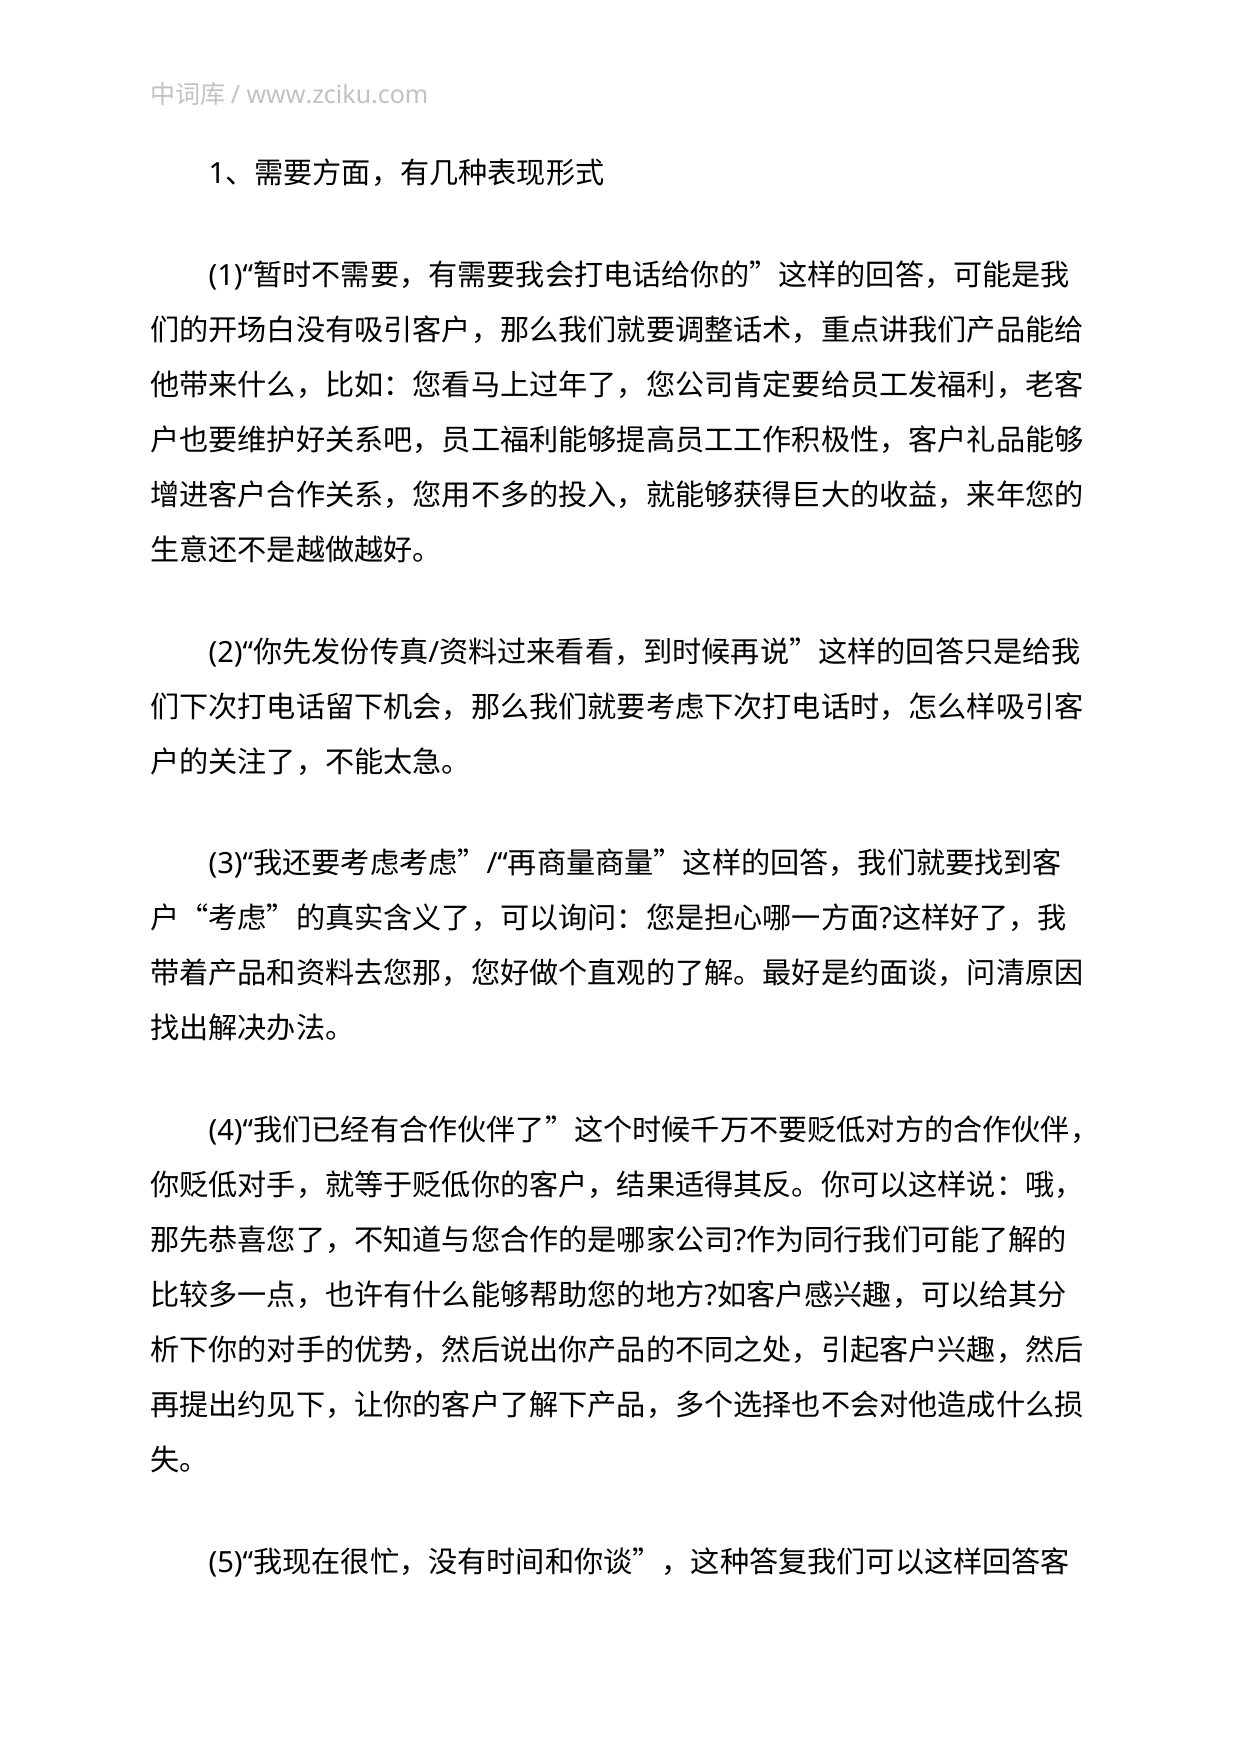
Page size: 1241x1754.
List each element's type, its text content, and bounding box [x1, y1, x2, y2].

text (1)“暂时不需要，有需要我会打电话给你的”这样的回答，可能是我们的开场白没有吸引客户，那么我们就要调整话术，重点讲我们产品能给他带来什么，比如：您看马上过年了，您公司肯定要给员工发福利，老客户也要维护好关系吧，员工福利能够提高员工工作积极性，客户礼品能够增进客户合作关系，您用不多的投入，就能够获得巨大的收益，来年您的生意还不是越做越好。 [150, 252, 1090, 569]
text (4)“我们已经有合作伙伴了”这个时候千万不要贬低对方的合作伙伴，你贬低对手，就等于贬低你的客户，结果适得其反。你可以这样说：哦，那先恭喜您了，不知道与您合作的是哪家公司?作为同行我们可能了解的比较多一点，也许有什么能够帮助您的地方?如客户感兴趣，可以给其分析下你的对手的优势，然后说出你产品的不同之处，引起客户兴趣，然后再提出约见下，让你的客户了解下产品，多个选择也不会对他造成什么损失。 [150, 1107, 1090, 1479]
text 1、需要方面，有几种表现形式 [150, 150, 1090, 192]
text (3)“我还要考虑考虑”/“再商量商量”这样的回答，我们就要找到客户“考虑”的真实含义了，可以询问：您是担心哪一方面?这样好了，我带着产品和资料去您那，您好做个直观的了解。最好是约面谈，问清原因找出解决办法。 [150, 840, 1090, 1047]
text (2)“你先发份传真/资料过来看看，到时候再说”这样的回答只是给我们下次打电话留下机会，那么我们就要考虑下次打电话时，怎么样吸引客户的关注了，不能太急。 [150, 628, 1090, 781]
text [150, 1538, 1090, 1581]
